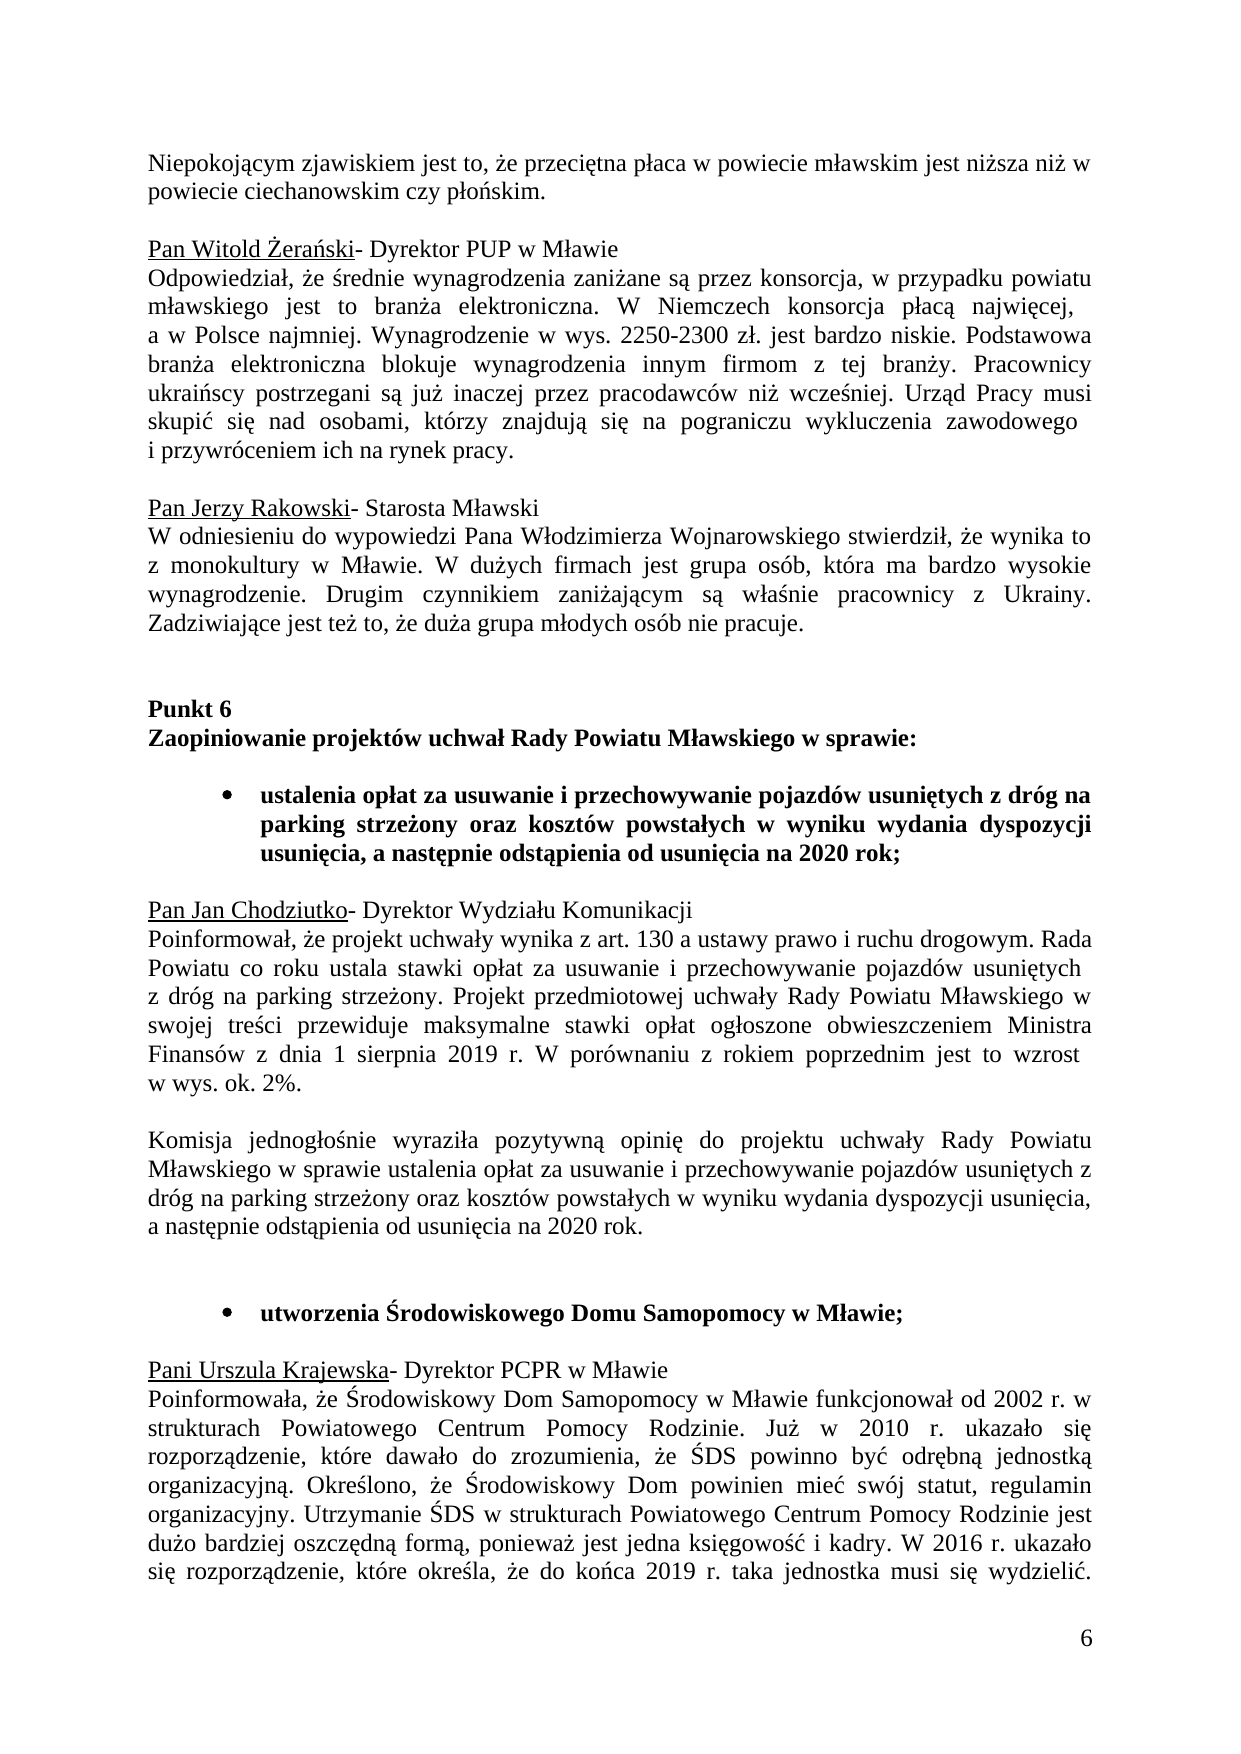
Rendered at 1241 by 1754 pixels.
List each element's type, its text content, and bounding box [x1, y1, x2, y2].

text Pan Witold Żerański- Dyrektor PUP w Mławie [148, 234, 1093, 263]
list utworzenia Środowiskowego Domu Samopomocy w Mławie; [223, 1298, 1093, 1326]
text Poinformował, że projekt uchwały wynika z art. 130 a ustawy prawo i ruchu drogowym. Rada Powiatu co roku ustala stawki opłat za usuwanie i przechowywanie pojazdów usuniętych z dróg na parking strzeżony. Projekt przedmiotowej uchwały Rady Powiatu Mławskiego w swojej treści przewiduje maksymalne stawki opłat ogłoszone obwieszczeniem Ministra Finansów z dnia 1 sierpnia 2019 r. W porównaniu z rokiem poprzednim jest to wzrost w wys. ok. 2%. [148, 924, 1093, 1096]
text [148, 1384, 1093, 1585]
text Odpowiedział, że średnie wynagrodzenia zaniżane są przez konsorcja, w przypadku powiatu mławskiego jest to branża elektroniczna. W Niemczech konsorcja płacą najwięcej, a w Polsce najmniej. Wynagrodzenie w wys. 2250-2300 zł. jest bardzo niskie. Podstawowa branża elektroniczna blokuje wynagrodzenia innym firmom z tej branży. Pracownicy ukraińscy postrzegani są już inaczej przez pracodawców niż wcześniej. Urząd Pracy musi skupić się nad osobami, którzy znajdują się na pograniczu wykluczenia zawodowego i przywróceniem ich na rynek pracy. [148, 263, 1093, 464]
text Zaopiniowanie projektów uchwał Rady Powiatu Mławskiego w sprawie: [148, 723, 1093, 751]
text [148, 148, 1093, 205]
text Komisja jednogłośnie wyraziła pozytywną opinię do projektu uchwały Rady Powiatu Mławskiego w sprawie ustalenia opłat za usuwanie i przechowywanie pojazdów usuniętych z dróg na parking strzeżony oraz kosztów powstałych w wyniku wydania dyspozycji usunięcia, a następnie odstąpienia od usunięcia na 2020 rok. [148, 1125, 1093, 1240]
text W odniesieniu do wypowiedzi Pana Włodzimierza Wojnarowskiego stwierdził, że wynika to z monokultury w Mławie. W dużych firmach jest grupa osób, która ma bardzo wysokie wynagrodzenie. Drugim czynnikiem zaniżającym są właśnie pracownicy z Ukrainy. Zadziwiające jest też to, że duża grupa młodych osób nie pracuje. [148, 521, 1093, 636]
text Punkt 6 [148, 694, 1093, 723]
text Pani Urszula Krajewska- Dyrektor PCPR w Mławie [148, 1355, 1093, 1384]
list ustalenia opłat za usuwanie i przechowywanie pojazdów usuniętych z dróg na parking strzeżony oraz kosztów powstałych w wyniku wydania dyspozycji usunięcia, a następnie odstąpienia od usunięcia na 2020 rok; [223, 780, 1093, 866]
text Pan Jerzy Rakowski- Starosta Mławski [148, 493, 1093, 521]
text Pan Jan Chodziutko- Dyrektor Wydziału Komunikacji [148, 895, 1093, 924]
